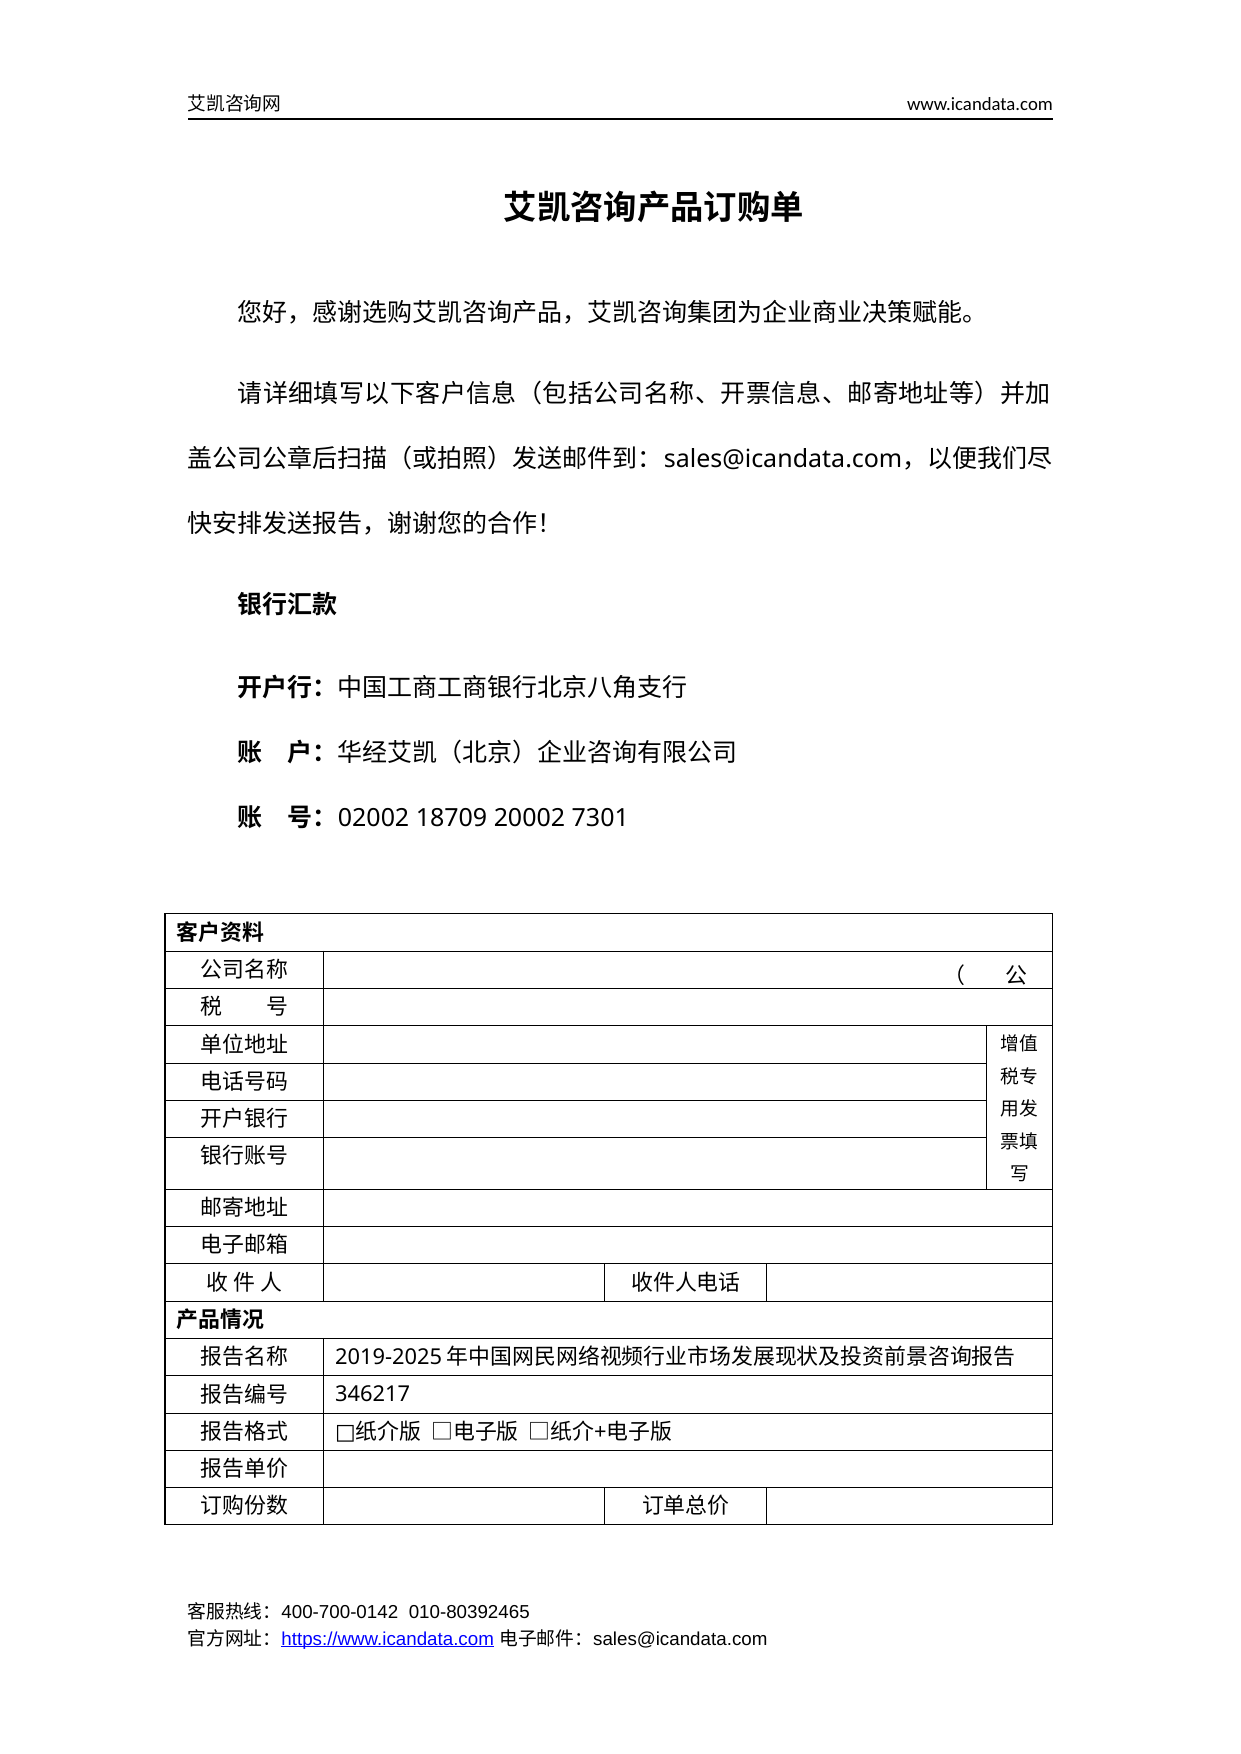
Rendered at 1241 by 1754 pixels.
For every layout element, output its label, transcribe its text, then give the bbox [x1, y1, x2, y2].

table_cell 346217 [324, 1376, 1052, 1412]
table_cell 开户银行 [166, 1101, 323, 1137]
table_cell 报告名称 [166, 1339, 323, 1375]
table_cell 报告单价 [166, 1451, 323, 1487]
table_cell 税 号 [166, 989, 323, 1025]
text 艾凯咨询产品订购单 [187, 172, 1053, 237]
text 开户行：中国工商工商银行北京八角支行 [187, 653, 1053, 718]
table_cell 增值税专用发票填写 [987, 1026, 1052, 1189]
text 银行汇款 [187, 570, 1053, 635]
table_cell [324, 1227, 1052, 1263]
table_cell [324, 1064, 986, 1100]
table_cell [324, 952, 1052, 988]
table_cell 公司名称 [166, 952, 323, 988]
text 请详细填写以下客户信息（包括公司名称、开票信息、邮寄地址等）并加盖公司公章后扫描（或拍照）发送邮件到：sales@icandata.com，以便我们尽快安排发送报告，谢谢您的合作！ [187, 359, 1053, 554]
table_cell 银行账号 [166, 1138, 323, 1189]
table_cell 2019-2025年中国网民网络视频行业市场发展现状及投资前景咨询报告 [324, 1339, 1052, 1375]
table_cell [324, 1026, 986, 1062]
table_cell [324, 1138, 986, 1189]
table_cell 邮寄地址 [166, 1190, 323, 1226]
table_cell [324, 1101, 986, 1137]
table_cell [324, 1264, 604, 1301]
table_cell □纸介版 □电子版 □纸介+电子版 [324, 1414, 1052, 1450]
table_cell [324, 989, 1052, 1025]
table_cell 收 件 人 [166, 1264, 323, 1301]
table_cell [324, 1451, 1052, 1487]
text 您好，感谢选购艾凯咨询产品，艾凯咨询集团为企业商业决策赋能。 [187, 278, 1053, 343]
table_cell 订购份数 [166, 1488, 323, 1524]
table_cell 订单总价 [605, 1488, 766, 1524]
table_cell 报告格式 [166, 1414, 323, 1450]
table_cell 报告编号 [166, 1376, 323, 1412]
text 账 户：华经艾凯（北京）企业咨询有限公司 [187, 718, 1053, 783]
table_cell 收件人电话 [605, 1264, 766, 1301]
table_cell [767, 1488, 1052, 1524]
text 账 号：02002 18709 20002 7301 [187, 783, 1053, 848]
table_cell [324, 1488, 604, 1524]
table_header 客户资料 [166, 914, 1052, 951]
table_cell 电话号码 [166, 1064, 323, 1100]
table_cell 产品情况 [166, 1302, 1052, 1338]
table_cell [767, 1264, 1052, 1301]
table_cell 电子邮箱 [166, 1227, 323, 1263]
table_cell [324, 1190, 1052, 1226]
table_cell 单位地址 [166, 1026, 323, 1062]
